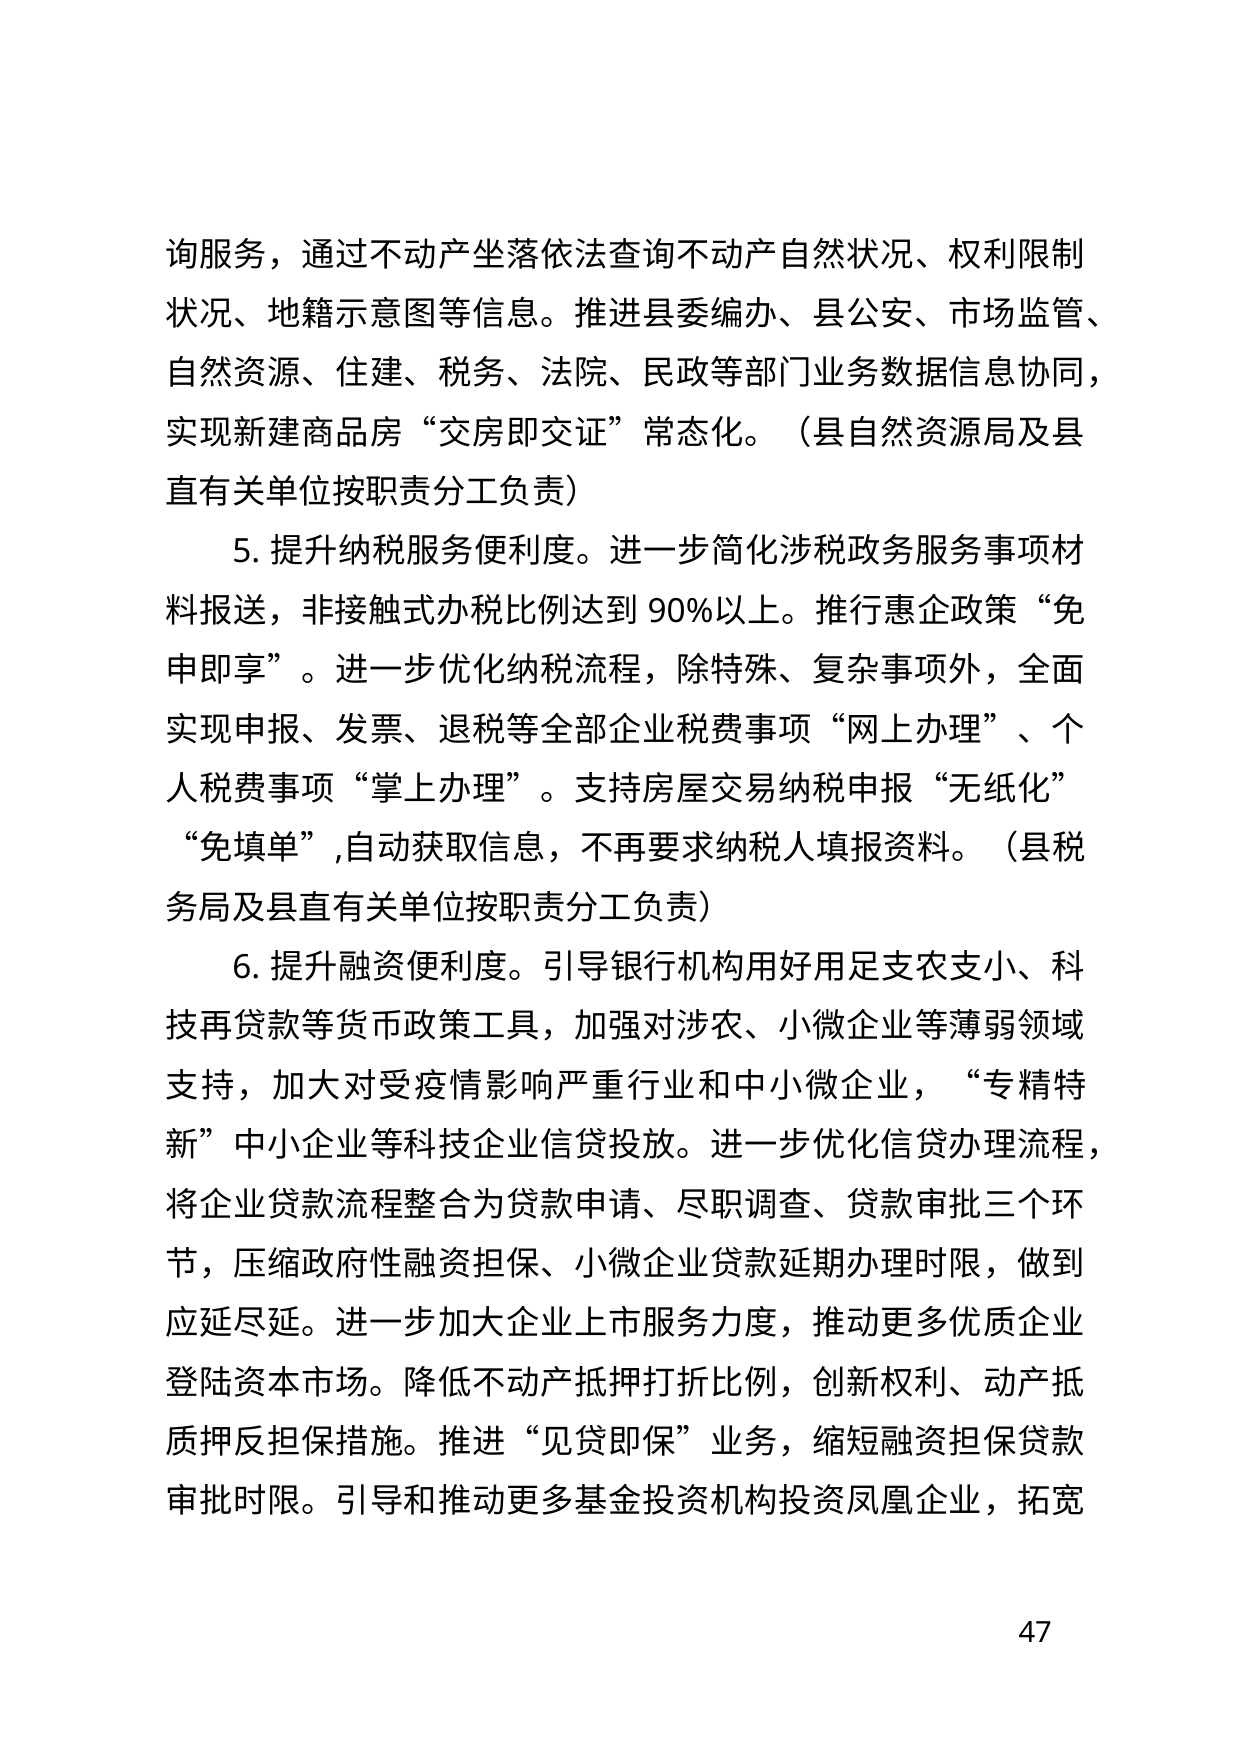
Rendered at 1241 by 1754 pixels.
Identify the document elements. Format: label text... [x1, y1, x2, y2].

text 5. 提升纳税服务便利度。进一步简化涉税政务服务事项材料报送，非接触式办税比例达到90%以上。推行惠企政策“免申即享”。进一步优化纳税流程，除特殊、复杂事项外，全面实现申报、发票、退税等全部企业税费事项“网上办理”、个人税费事项“掌上办理”。支持房屋交易纳税申报“无纸化”“免填单”,自动获取信息，不再要求纳税人填报资料。（县税务局及县直有关单位按职责分工负责） [165, 515, 1087, 931]
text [165, 218, 1087, 515]
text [165, 931, 1087, 1525]
